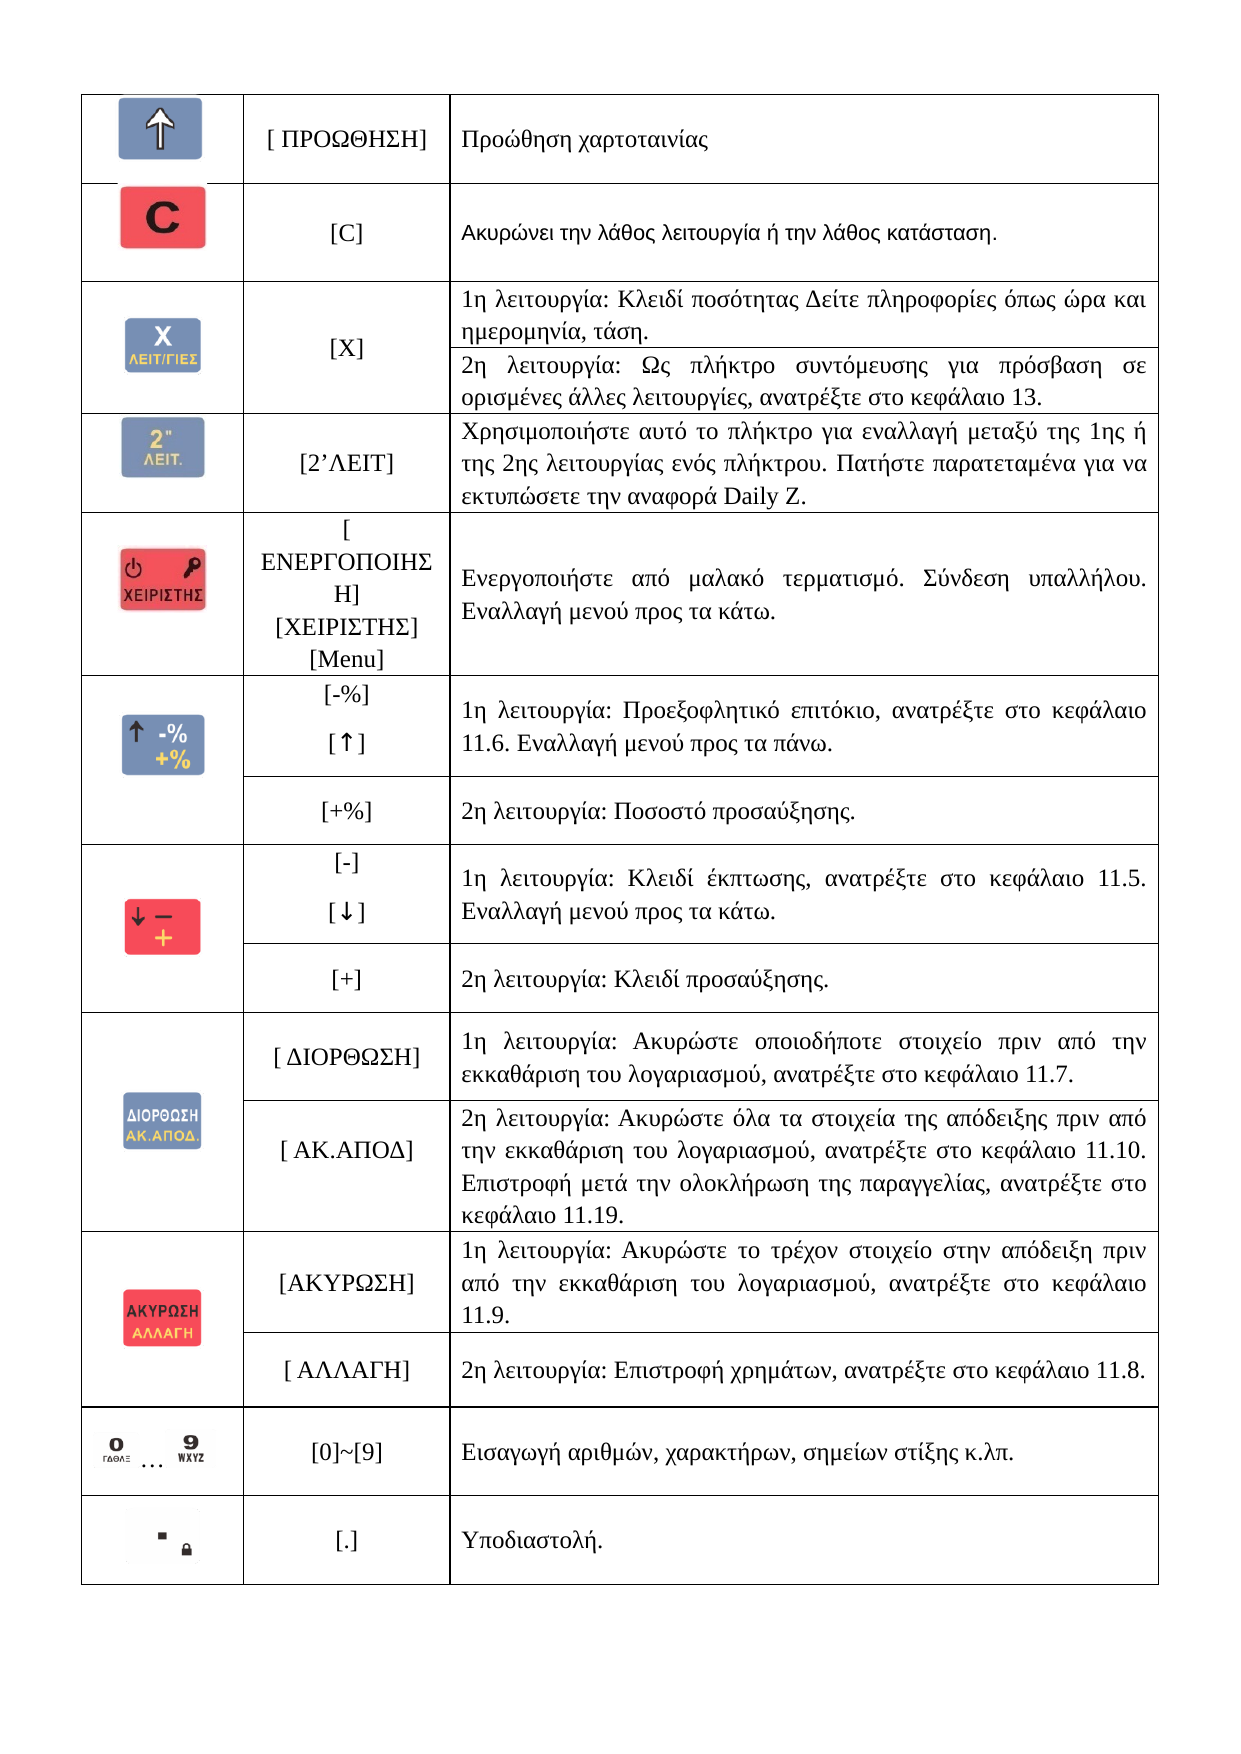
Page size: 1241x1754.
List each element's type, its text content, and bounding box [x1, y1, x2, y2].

table_cell 2η λειτουργία: Επιστροφή χρημάτων, ανατρέξτε στο κεφάλαιο 11.8. [451, 1333, 1158, 1406]
picture [122, 896, 203, 957]
table_cell Προώθηση χαρτοταινίας [451, 95, 1158, 182]
table_cell 2η λειτουργία: Ακυρώστε όλα τα στοιχεία της απόδειξης πριν από την εκκαθάριση του λογαριασμού, ανατρέξτε στο κεφάλαιο 11.10. Επιστροφή μετά την ολοκλήρωση της παραγγελίας, ανατρέξτε στο κεφάλαιο 11.19. [451, 1101, 1158, 1231]
table_cell 1η λειτουργία: Ακυρώστε το τρέχον στοιχείο στην απόδειξη πριν από την εκκαθάριση του λογαριασμού, ανατρέξτε στο κεφάλαιο 11.9. [451, 1232, 1158, 1332]
table_cell 2η λειτουργία: Ποσοστό προσαύξησης. [451, 777, 1158, 844]
table_cell 2η λειτουργία: Ως πλήκτρο συντόμευσης για πρόσβαση σε ορισμένες άλλες λειτουργίες, ανατρέξτε στο κεφάλαιο 13. [451, 348, 1158, 413]
picture [92, 1432, 140, 1468]
table_cell [+%] [244, 777, 449, 844]
picture [117, 545, 208, 613]
table_cell [C] [244, 184, 449, 281]
table_cell [82, 95, 243, 182]
table_cell 1η λειτουργία: Προεξοφλητικό επιτόκιο, ανατρέξτε στο κεφάλαιο 11.6. Εναλλαγή μενού προς τα πάνω. [451, 676, 1158, 776]
table_cell [ ΑΛΛΑΓΗ] [244, 1333, 449, 1406]
table_cell Ενεργοποιήστε από μαλακό τερματισμό. Σύνδεση υπαλλήλου. Εναλλαγή μενού προς τα κάτω. [451, 513, 1158, 675]
table_cell [2’ΛΕΙΤ] [244, 414, 449, 512]
table_cell [82, 845, 243, 1012]
table_cell [.] [244, 1496, 449, 1584]
table_cell Υποδιαστολή. [451, 1496, 1158, 1584]
table_cell 1η λειτουργία: Κλειδί ποσότητας Δείτε πληροφορίες όπως ώρα και ημερομηνία, τάση. [451, 282, 1158, 347]
picture [125, 1507, 200, 1564]
picture [117, 183, 208, 251]
table_cell [82, 1013, 243, 1231]
table_cell [ ΑΚ.ΑΠΟΔ] [244, 1101, 449, 1231]
table_cell [ ΔΙΟΡΘΩΣΗ] [244, 1013, 449, 1100]
table_cell [X] [244, 282, 449, 413]
table_cell [82, 1232, 243, 1406]
table_cell [82, 414, 243, 512]
picture [118, 414, 207, 480]
picture [122, 315, 203, 375]
table_cell [82, 184, 243, 281]
table_cell [ΕΝΕΡΓΟΠΟΙΗΣΗ] [ΧΕΙΡΙΣΤΗΣ] [Menu] [244, 513, 449, 675]
table_cell … [82, 1408, 243, 1495]
table_cell [82, 676, 243, 844]
table_cell [82, 282, 243, 413]
table_cell [-%] [↑] [244, 676, 449, 776]
table_cell 1η λειτουργία: Ακυρώστε οποιοδήποτε στοιχείο πριν από την εκκαθάριση του λογαριασμού, ανατρέξτε στο κεφάλαιο 11.7. [451, 1013, 1158, 1100]
picture [121, 1286, 204, 1349]
table_cell [-] [↓] [244, 845, 449, 943]
table_cell Ακυρώνει την λάθος λειτουργία ή την λάθος κατάσταση. [451, 184, 1158, 281]
picture [115, 94, 205, 162]
table_cell [ΑΚΥΡΩΣΗ] [244, 1232, 449, 1332]
table_cell [82, 1496, 243, 1584]
table_cell [82, 513, 243, 675]
picture [164, 1429, 217, 1468]
table_cell Εισαγωγή αριθμών, χαρακτήρων, σημείων στίξης κ.λπ. [451, 1408, 1158, 1495]
table_cell Χρησιμοποιήστε αυτό το πλήκτρο για εναλλαγή μεταξύ της 1ης ή της 2ης λειτουργίας ενός πλήκτρου. Πατήστε παρατεταμένα για να εκτυπώσετε την αναφορά Daily Z. [451, 414, 1158, 512]
table_cell 2η λειτουργία: Κλειδί προσαύξησης. [451, 944, 1158, 1012]
table_cell [ ΠΡΟΩΘΗΣΗ] [244, 95, 449, 182]
table_cell [0]~[9] [244, 1408, 449, 1495]
picture [121, 1089, 204, 1152]
table_cell [+] [244, 944, 449, 1012]
picture [118, 711, 207, 778]
table_cell 1η λειτουργία: Κλειδί έκπτωσης, ανατρέξτε στο κεφάλαιο 11.5. Εναλλαγή μενού προς τα κάτω. [451, 845, 1158, 943]
